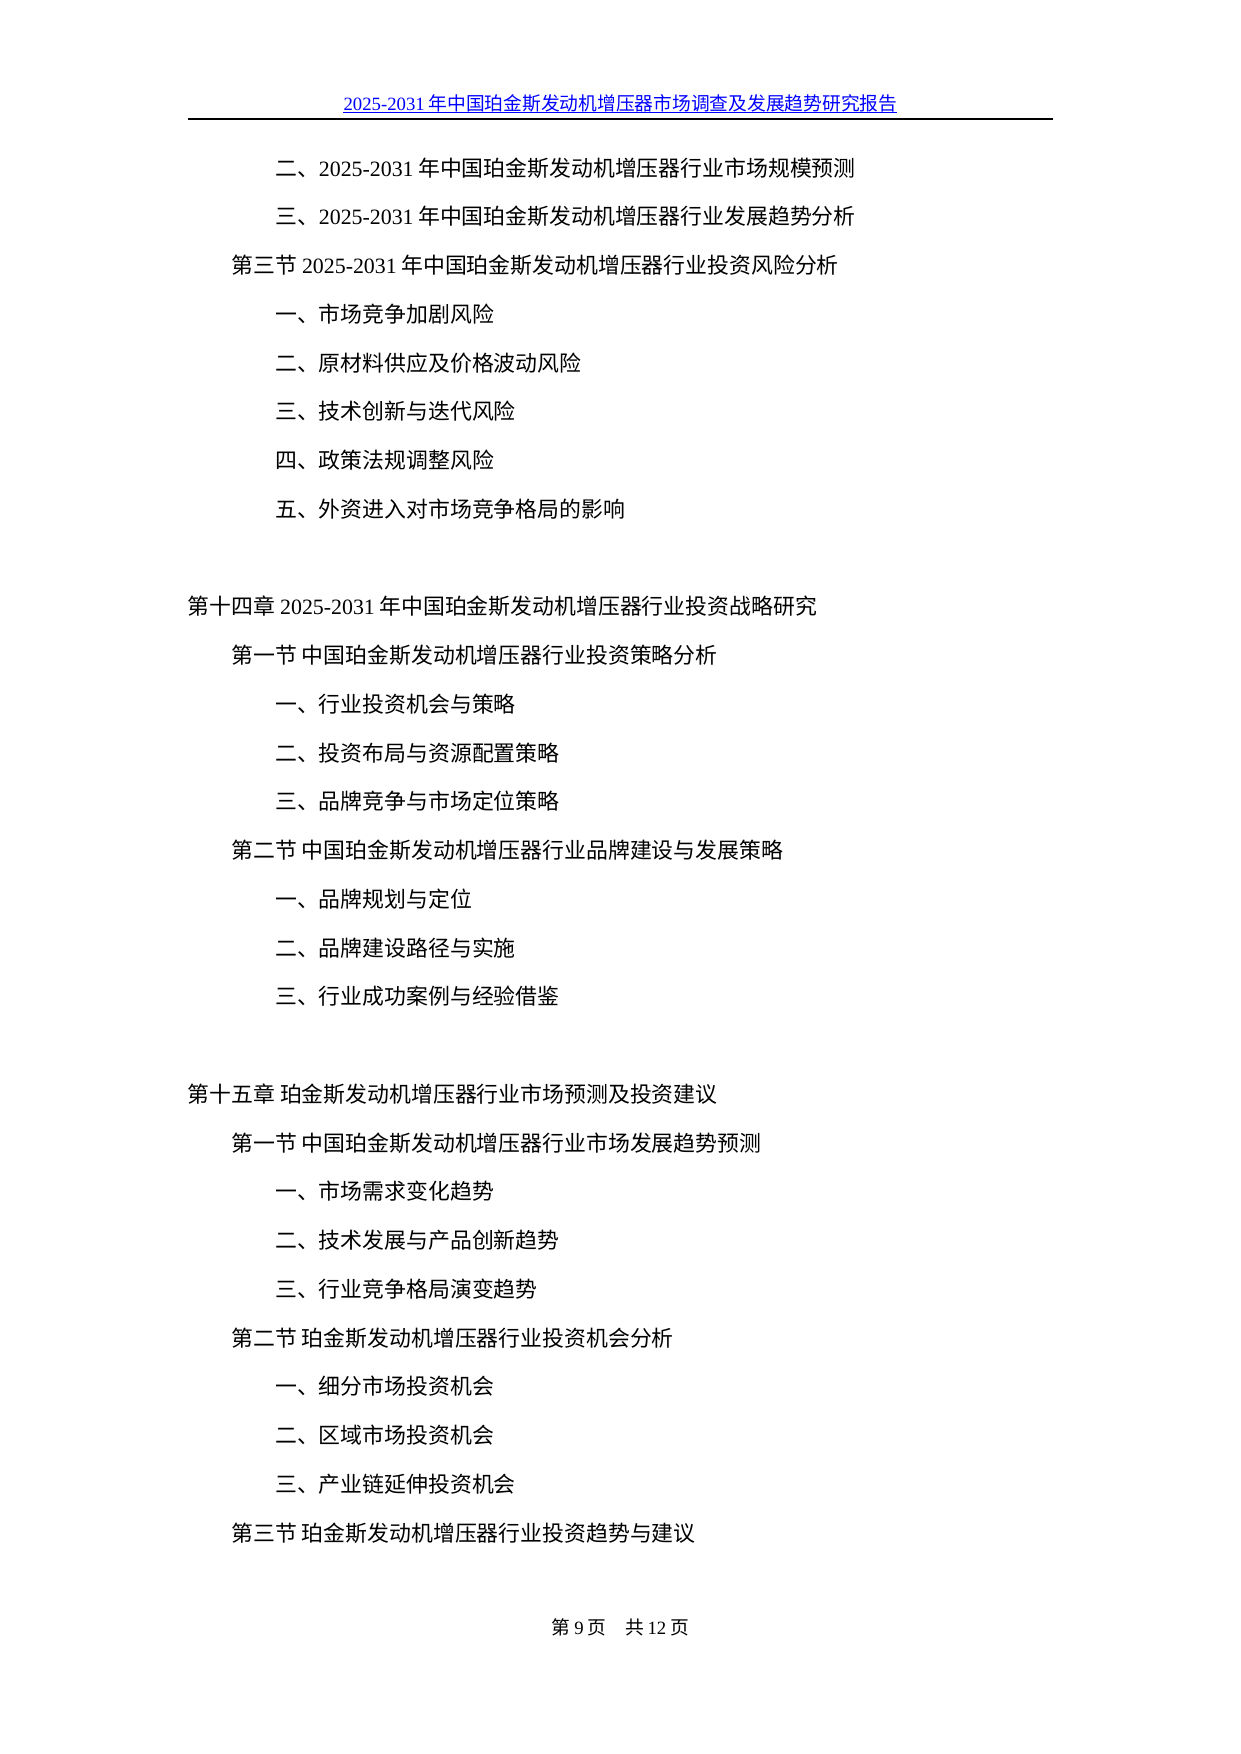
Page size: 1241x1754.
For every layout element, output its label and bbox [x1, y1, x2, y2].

text [187, 150, 1053, 1548]
